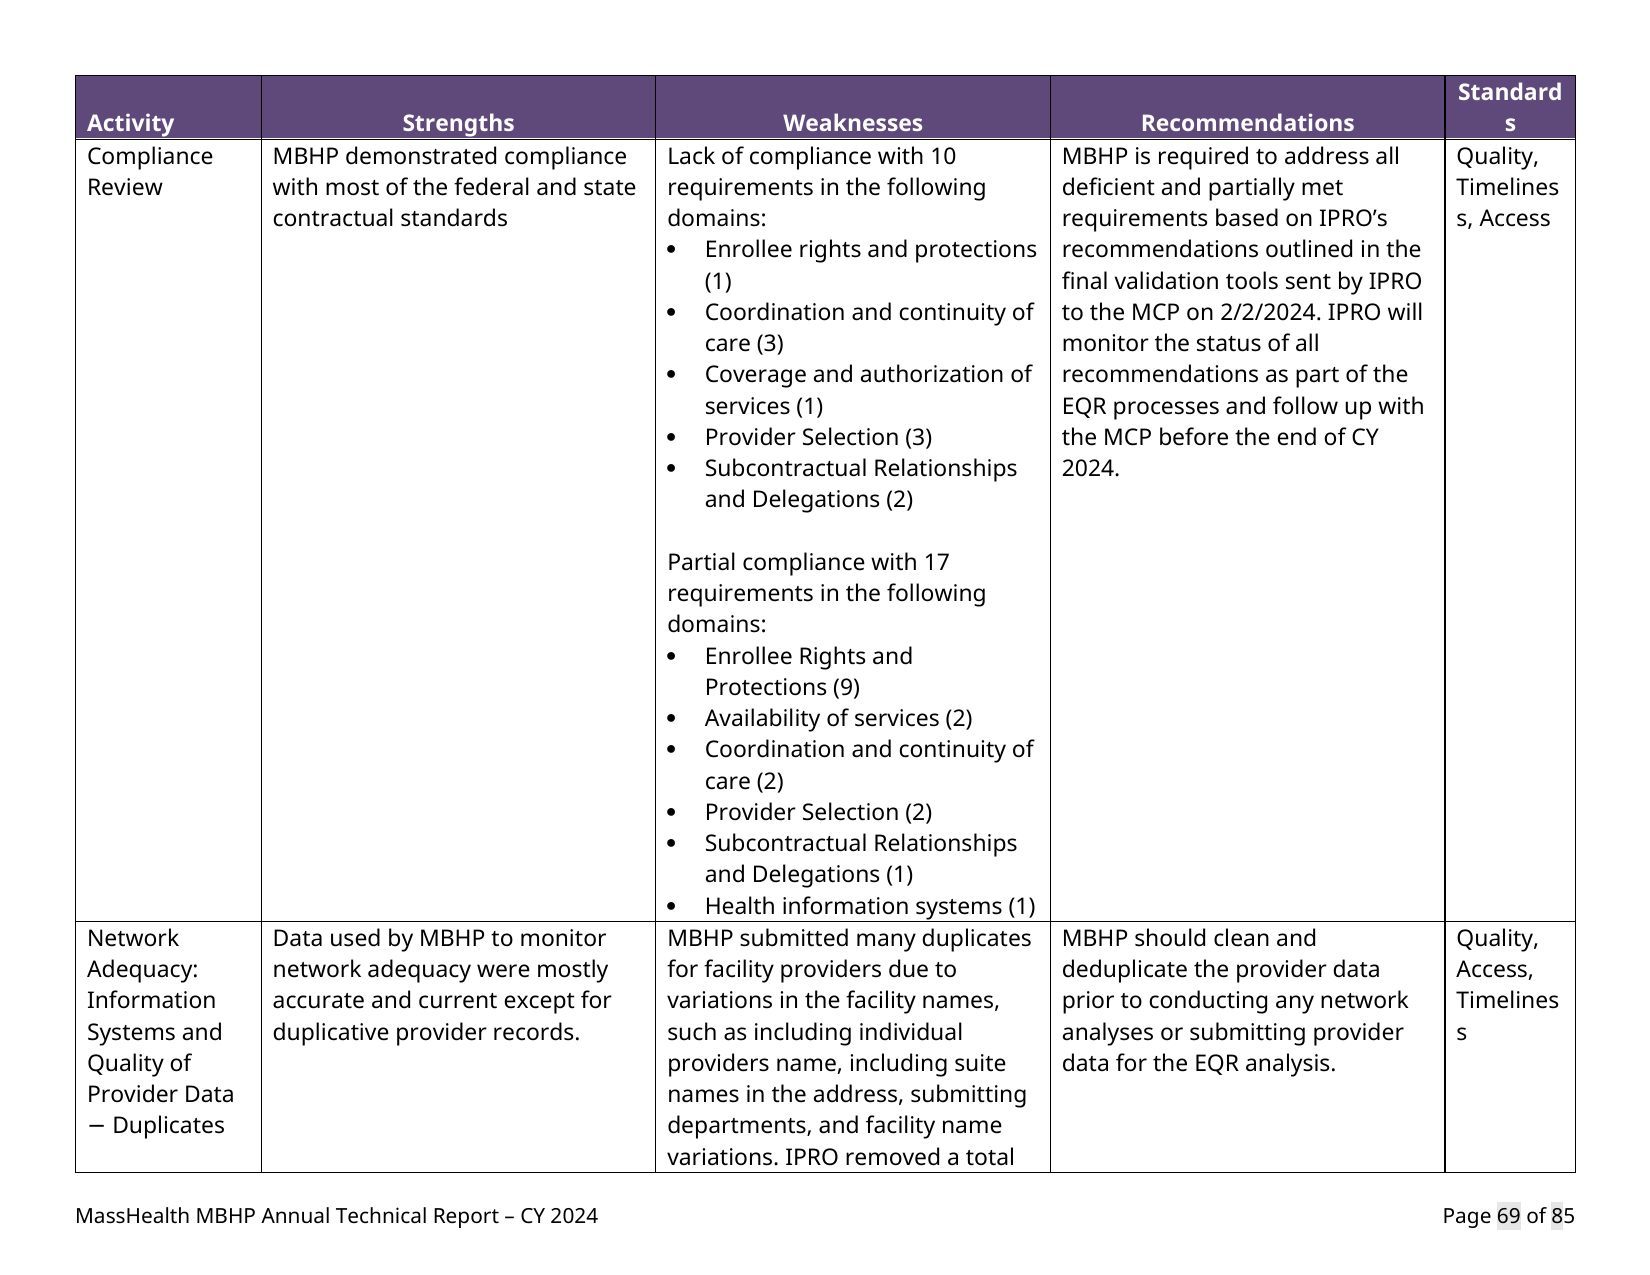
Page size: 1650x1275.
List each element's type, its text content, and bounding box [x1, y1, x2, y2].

table_cell MBHP is required to address all deficient and partially met requirements based on IPRO’s recommendations outlined in the final validation tools sent by IPRO to the MCP on 2/2/2024. IPRO will monitor the status of all recommendations as part of the EQR processes and follow up with the MCP before the end of CY 2024. [1051, 140, 1444, 921]
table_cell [76, 922, 261, 1172]
table_header Strengths [262, 76, 655, 138]
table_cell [1051, 922, 1444, 1172]
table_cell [262, 922, 655, 1172]
table_cell MBHP demonstrated compliance with most of the federal and state contractual standards [262, 140, 655, 921]
table_header Standards [1446, 76, 1575, 138]
table_header Activity [76, 76, 261, 138]
table_cell Quality, Timeliness, Access [1446, 140, 1575, 921]
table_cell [656, 922, 1050, 1172]
table_cell Compliance Review [76, 140, 261, 921]
table_header Weaknesses [656, 76, 1050, 138]
table_cell Lack of compliance with 10 requirements in the following domains: Enrollee rights and protections (1) Coordination and continuity of care (3) Coverage and authorization of services (1) Provider Selection (3) Subcontractual Relationships and Delegations (2) Partial compliance with 17 requirements in the following domains: Enrollee Rights and Protections (9) Availability of services (2) Coordination and continuity of care (2) Provider Selection (2) Subcontractual Relationships and Delegations (1) Health information systems (1) [656, 140, 1050, 921]
table_cell Quality, Access, Timeliness [1446, 922, 1575, 1172]
table_header Recommendations [1051, 76, 1444, 138]
